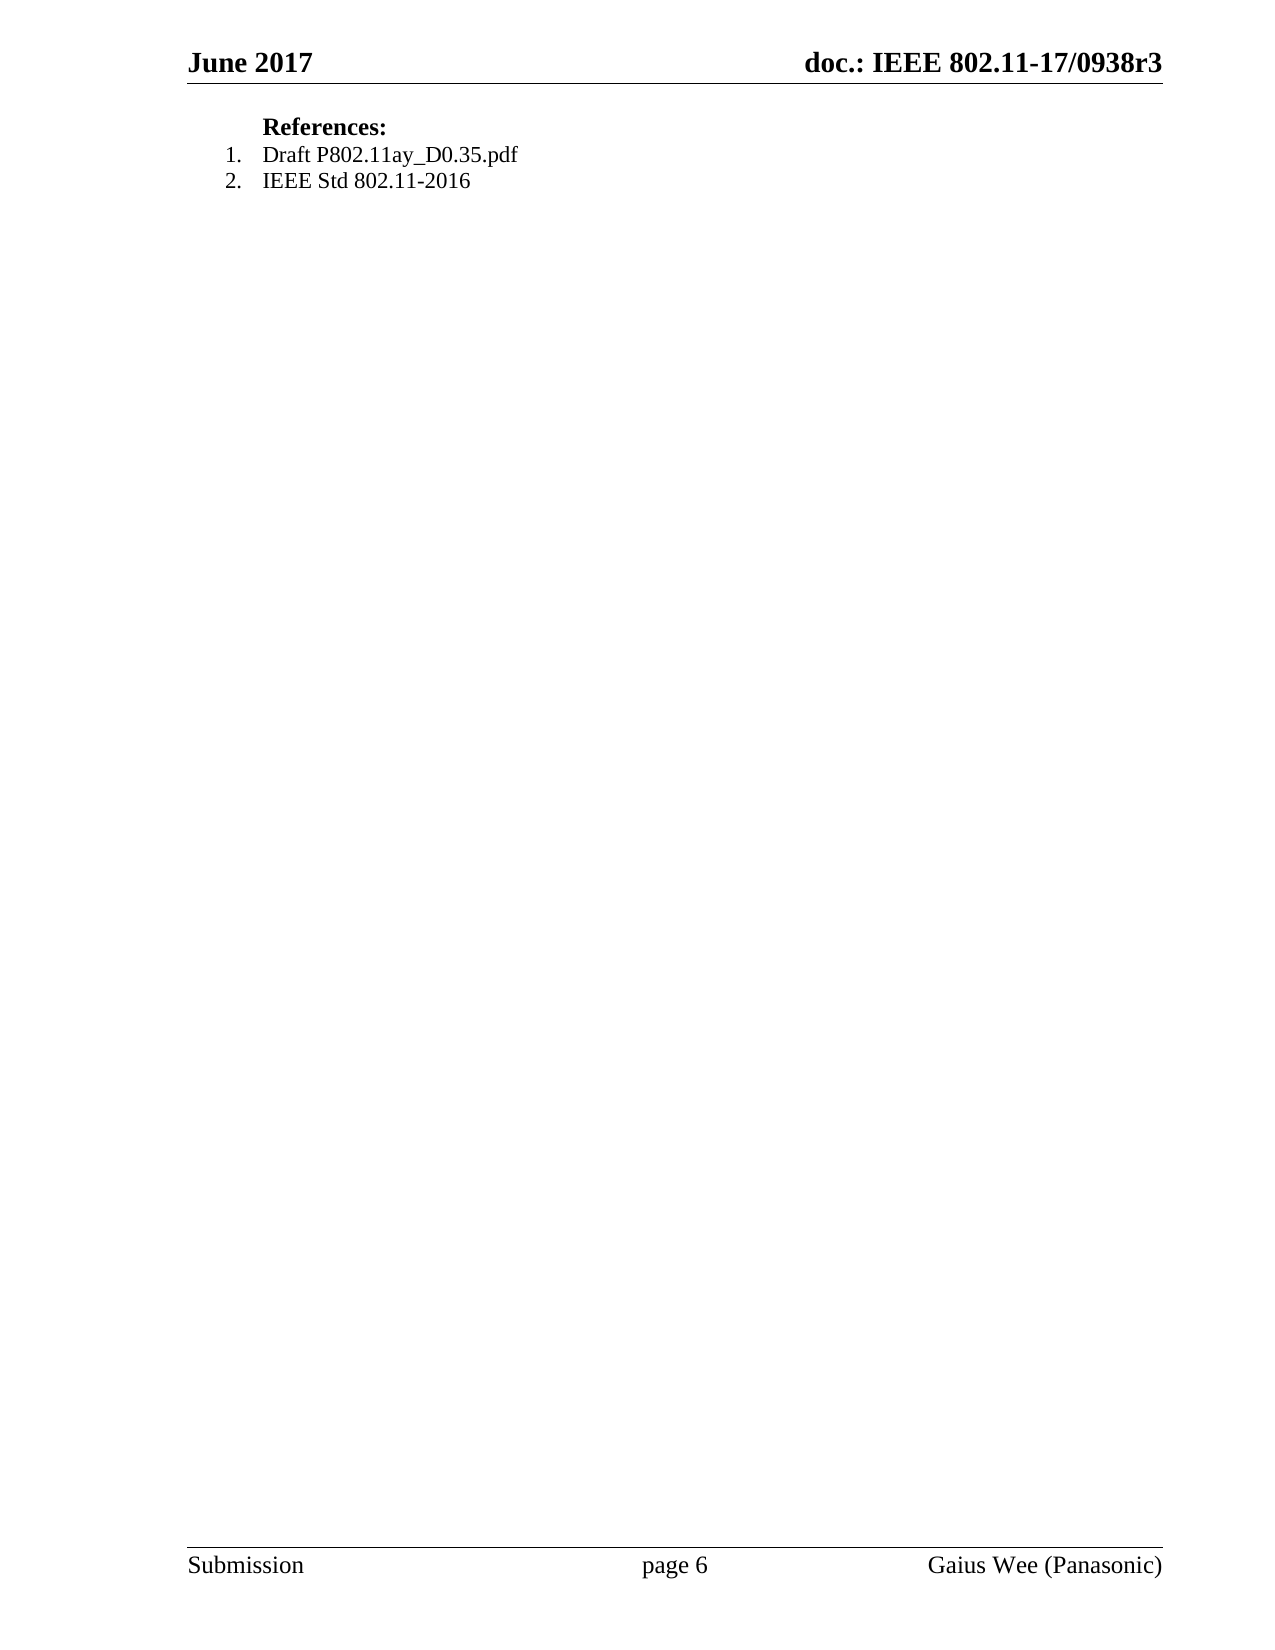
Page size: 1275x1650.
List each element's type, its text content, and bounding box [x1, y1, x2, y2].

list Draft P802.11ay_D0.35.pdf [225, 141, 1163, 167]
text References: [262, 112, 1163, 141]
list IEEE Std 802.11-2016 [225, 167, 1163, 194]
